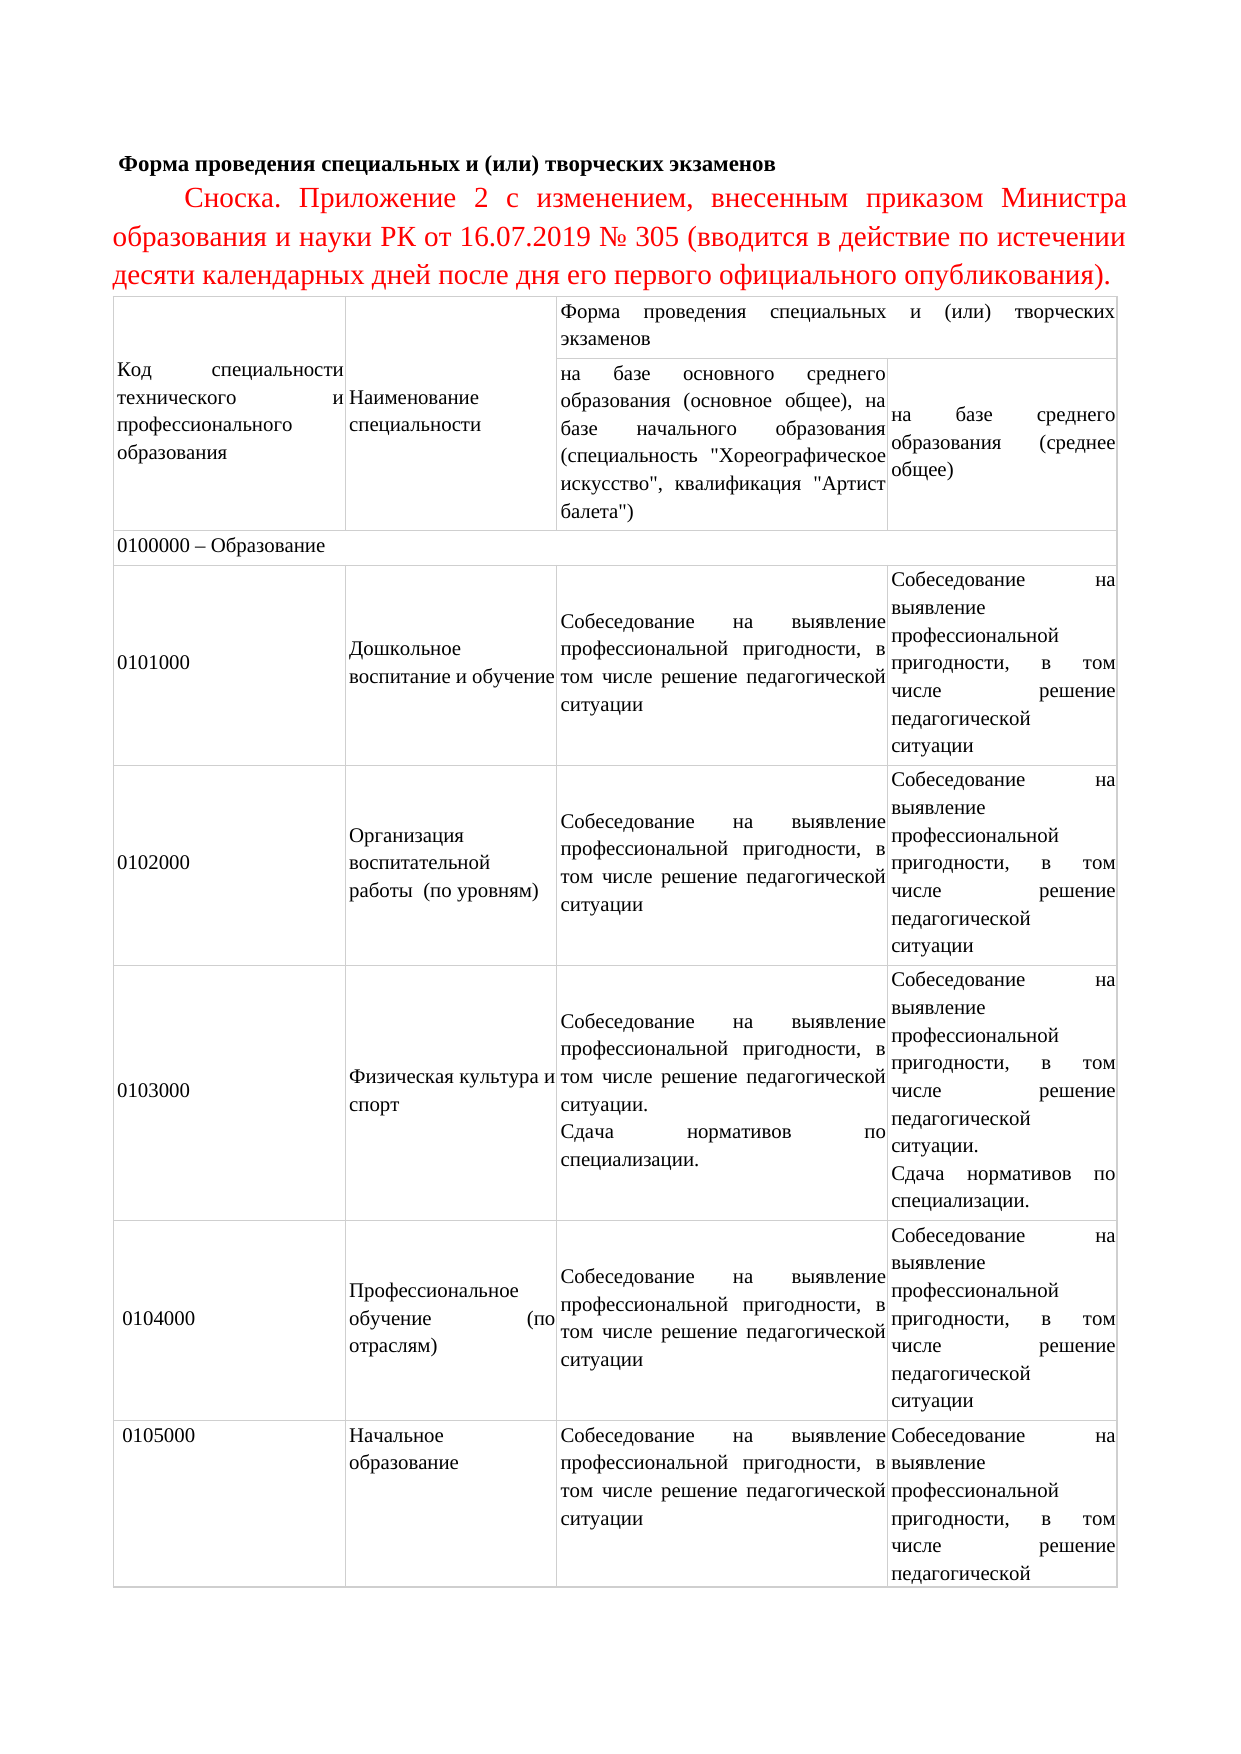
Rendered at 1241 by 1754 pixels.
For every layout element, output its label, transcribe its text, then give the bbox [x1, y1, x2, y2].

table_cell 0102000 [114, 766, 345, 964]
table_cell 0100000 – Образование [114, 531, 1116, 564]
table_header Код специальности технического и профессионального образования [114, 297, 345, 530]
text Форма проведения специальных и (или) творческих экзаменов [112, 150, 1128, 176]
table_cell на базе основного среднего образования (основное общее), на базе начального образования (специальность "Хореографическое искусство", квалификация "Артист балета") [557, 359, 887, 530]
table_cell 0105000 [114, 1421, 345, 1586]
table_cell Физическая культура и спорт [346, 966, 556, 1220]
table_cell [888, 1421, 1116, 1586]
table_cell 0103000 [114, 966, 345, 1220]
table_cell Организация воспитательной работы (по уровням) [346, 766, 556, 964]
table_cell Собеседование на выявление профессиональной пригодности, в том числе решение педагогической ситуации [888, 1221, 1116, 1420]
table_cell на базе среднего образования (среднее общее) [888, 359, 1116, 530]
text Сноска. Приложение 2 с изменением, внесенным приказом Министра образования и науки РК от 16.07.2019 № 305 (вводится в действие по истечении десяти календарных дней после дня его первого официального опубликования). [112, 180, 1128, 291]
table_cell 0101000 [114, 566, 345, 764]
table_cell 0104000 [114, 1221, 345, 1420]
table_header Наименование специальности [346, 297, 556, 530]
table_cell Дошкольное воспитание и обучение [346, 566, 556, 764]
table_cell Собеседование на выявление профессиональной пригодности, в том числе решение педагогической ситуации. Сдача нормативов по специализации. [888, 966, 1116, 1220]
table_header Форма проведения специальных и (или) творческих экзаменов [557, 297, 1116, 358]
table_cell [557, 1421, 887, 1586]
table_cell Профессиональное обучение (по отраслям) [346, 1221, 556, 1420]
table_cell Собеседование на выявление профессиональной пригодности, в том числе решение педагогической ситуации [888, 766, 1116, 964]
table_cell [346, 1421, 556, 1586]
table_cell Собеседование на выявление профессиональной пригодности, в том числе решение педагогической ситуации [888, 566, 1116, 764]
table_cell Собеседование на выявление профессиональной пригодности, в том числе решение педагогической ситуации [557, 766, 887, 964]
table_cell Собеседование на выявление профессиональной пригодности, в том числе решение педагогической ситуации [557, 566, 887, 764]
table_cell Собеседование на выявление профессиональной пригодности, в том числе решение педагогической ситуации. Сдача нормативов по специализации. [557, 966, 887, 1220]
table_cell Собеседование на выявление профессиональной пригодности, в том числе решение педагогической ситуации [557, 1221, 887, 1420]
